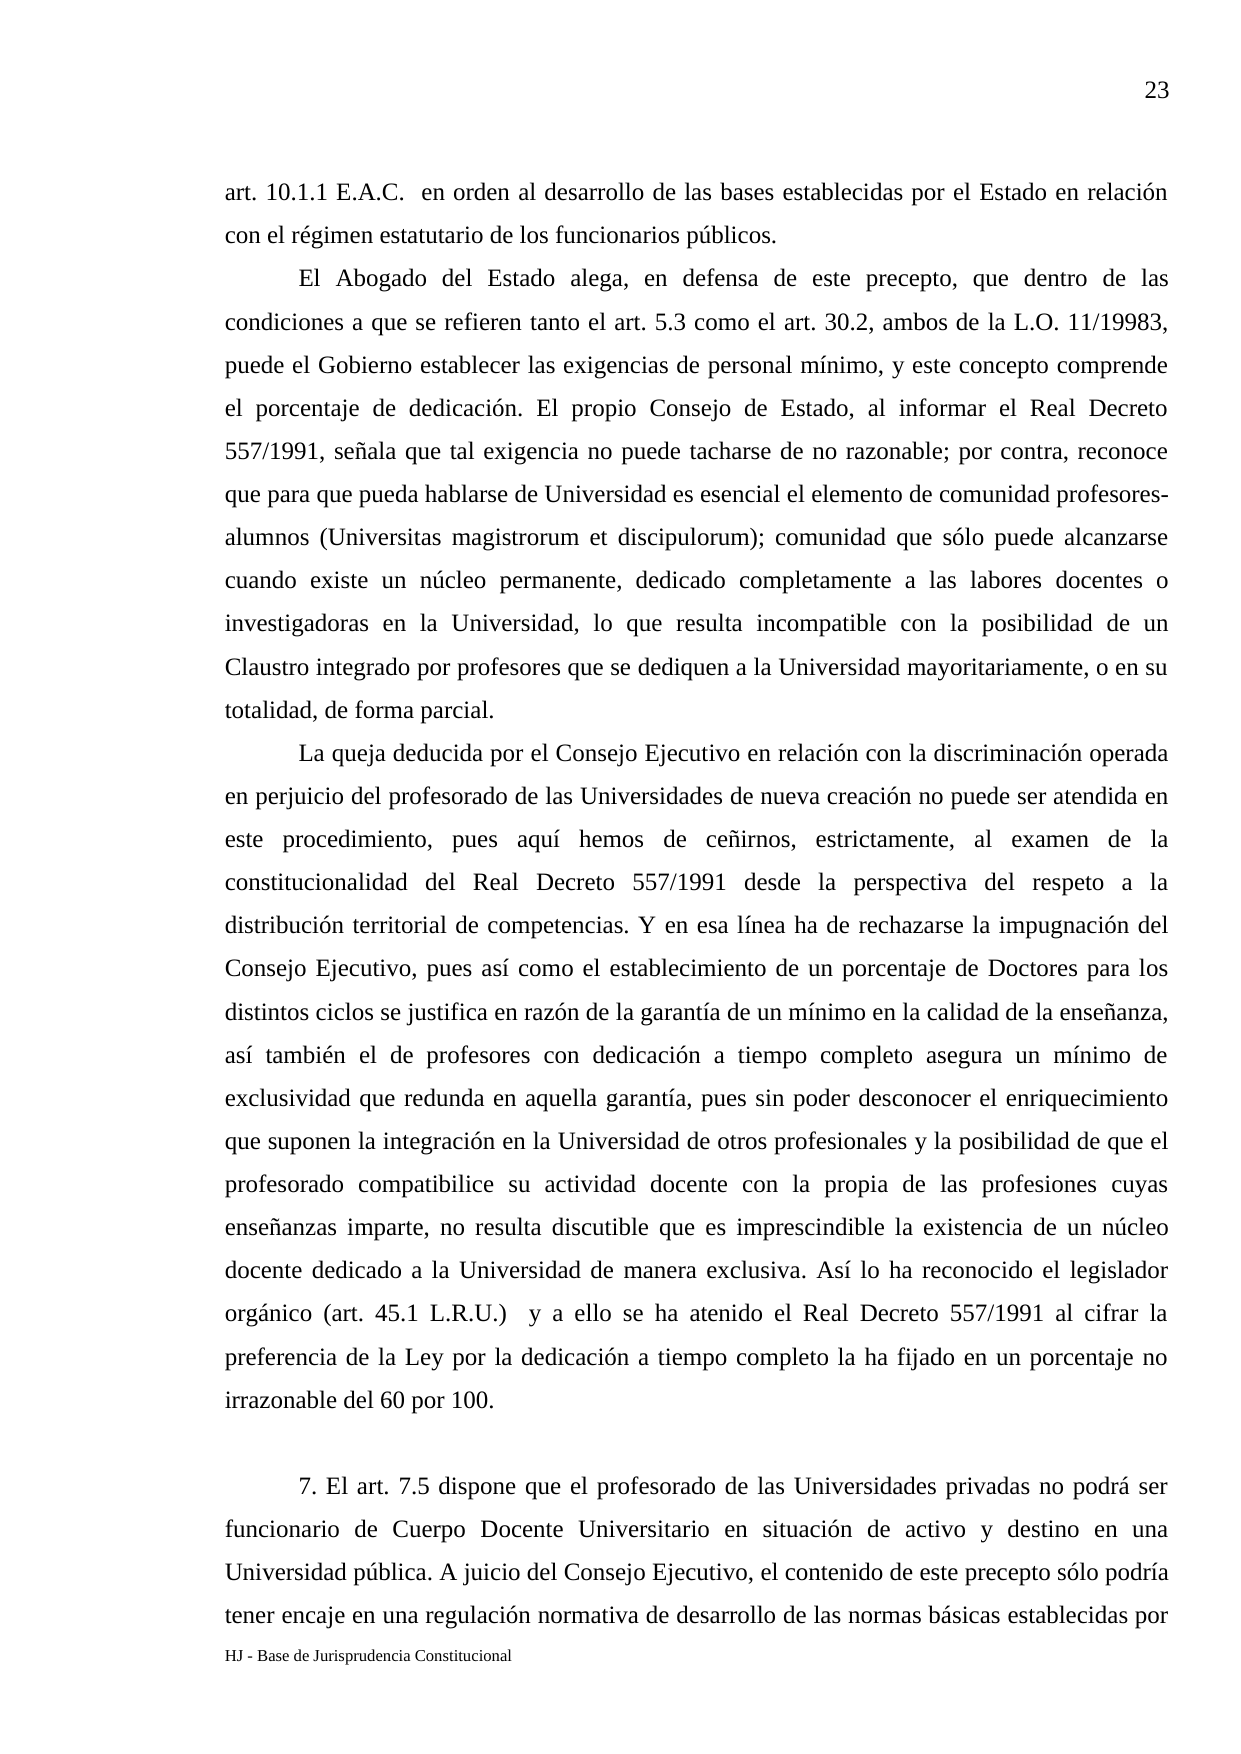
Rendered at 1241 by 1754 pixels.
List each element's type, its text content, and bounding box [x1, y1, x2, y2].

text La queja deducida por el Consejo Ejecutivo en relación con la discriminación operada en perjuicio del profesorado de las Universidades de nueva creación no puede ser atendida en este procedimiento, pues aquí hemos de ceñirnos, estrictamente, al examen de la constitucionalidad del Real Decreto 557/1991 desde la perspectiva del respeto a la distribución territorial de competencias. Y en esa línea ha de rechazarse la impugnación del Consejo Ejecutivo, pues así como el establecimiento de un porcentaje de Doctores para los distintos ciclos se justifica en razón de la garantía de un mínimo en la calidad de la enseñanza, así también el de profesores con dedicación a tiempo completo asegura un mínimo de exclusividad que redunda en aquella garantía, pues sin poder desconocer el enriquecimiento que suponen la integración en la Universidad de otros profesionales y la posibilidad de que el profesorado compatibilice su actividad docente con la propia de las profesiones cuyas enseñanzas imparte, no resulta discutible que es imprescindible la existencia de un núcleo docente dedicado a la Universidad de manera exclusiva. Así lo ha reconocido el legislador orgánico (art. 45.1 L.R.U.) y a ello se ha atenido el Real Decreto 557/1991 al cifrar la preferencia de la Ley por la dedicación a tiempo completo la ha fijado en un porcentaje no irrazonable del 60 por 100. [224, 738, 1169, 1413]
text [224, 177, 1169, 249]
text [224, 1471, 1169, 1629]
text El Abogado del Estado alega, en defensa de este precepto, que dentro de las condiciones a que se refieren tanto el art. 5.3 como el art. 30.2, ambos de la L.O. 11/19983, puede el Gobierno establecer las exigencias de personal mínimo, y este concepto comprende el porcentaje de dedicación. El propio Consejo de Estado, al informar el Real Decreto 557/1991, señala que tal exigencia no puede tacharse de no razonable; por contra, reconoce que para que pueda hablarse de Universidad es esencial el elemento de comunidad profesores-alumnos (Universitas magistrorum et discipulorum); comunidad que sólo puede alcanzarse cuando existe un núcleo permanente, dedicado completamente a las labores docentes o investigadoras en la Universidad, lo que resulta incompatible con la posibilidad de un Claustro integrado por profesores que se dediquen a la Universidad mayoritariamente, o en su totalidad, de forma parcial. [224, 263, 1169, 723]
